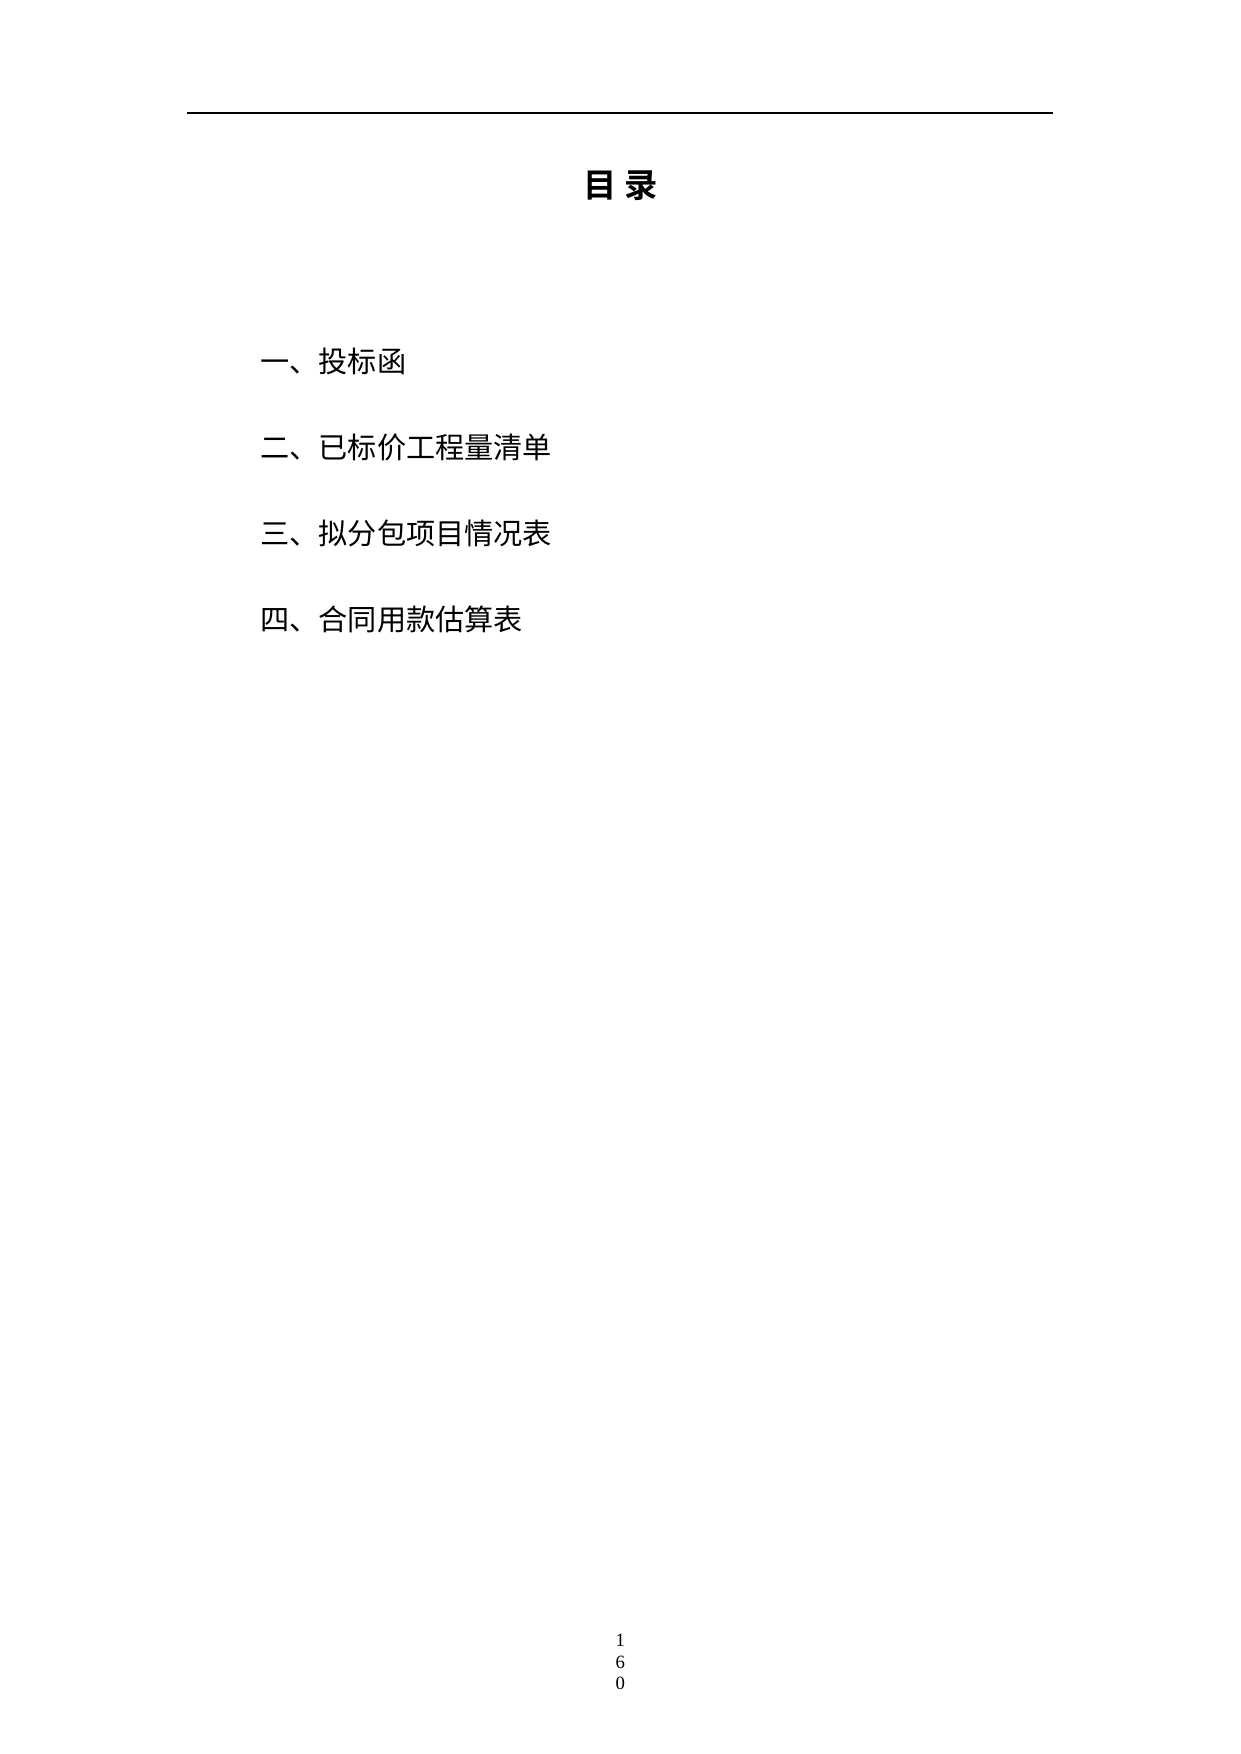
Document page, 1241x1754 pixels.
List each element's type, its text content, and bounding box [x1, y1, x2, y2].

text 二、已标价工程量清单 [187, 413, 1053, 478]
text 目 录 [187, 150, 1053, 215]
text 一、投标函 [187, 327, 1053, 392]
text 三、拟分包项目情况表 [187, 499, 1053, 564]
text 四、合同用款估算表 [187, 585, 1053, 650]
